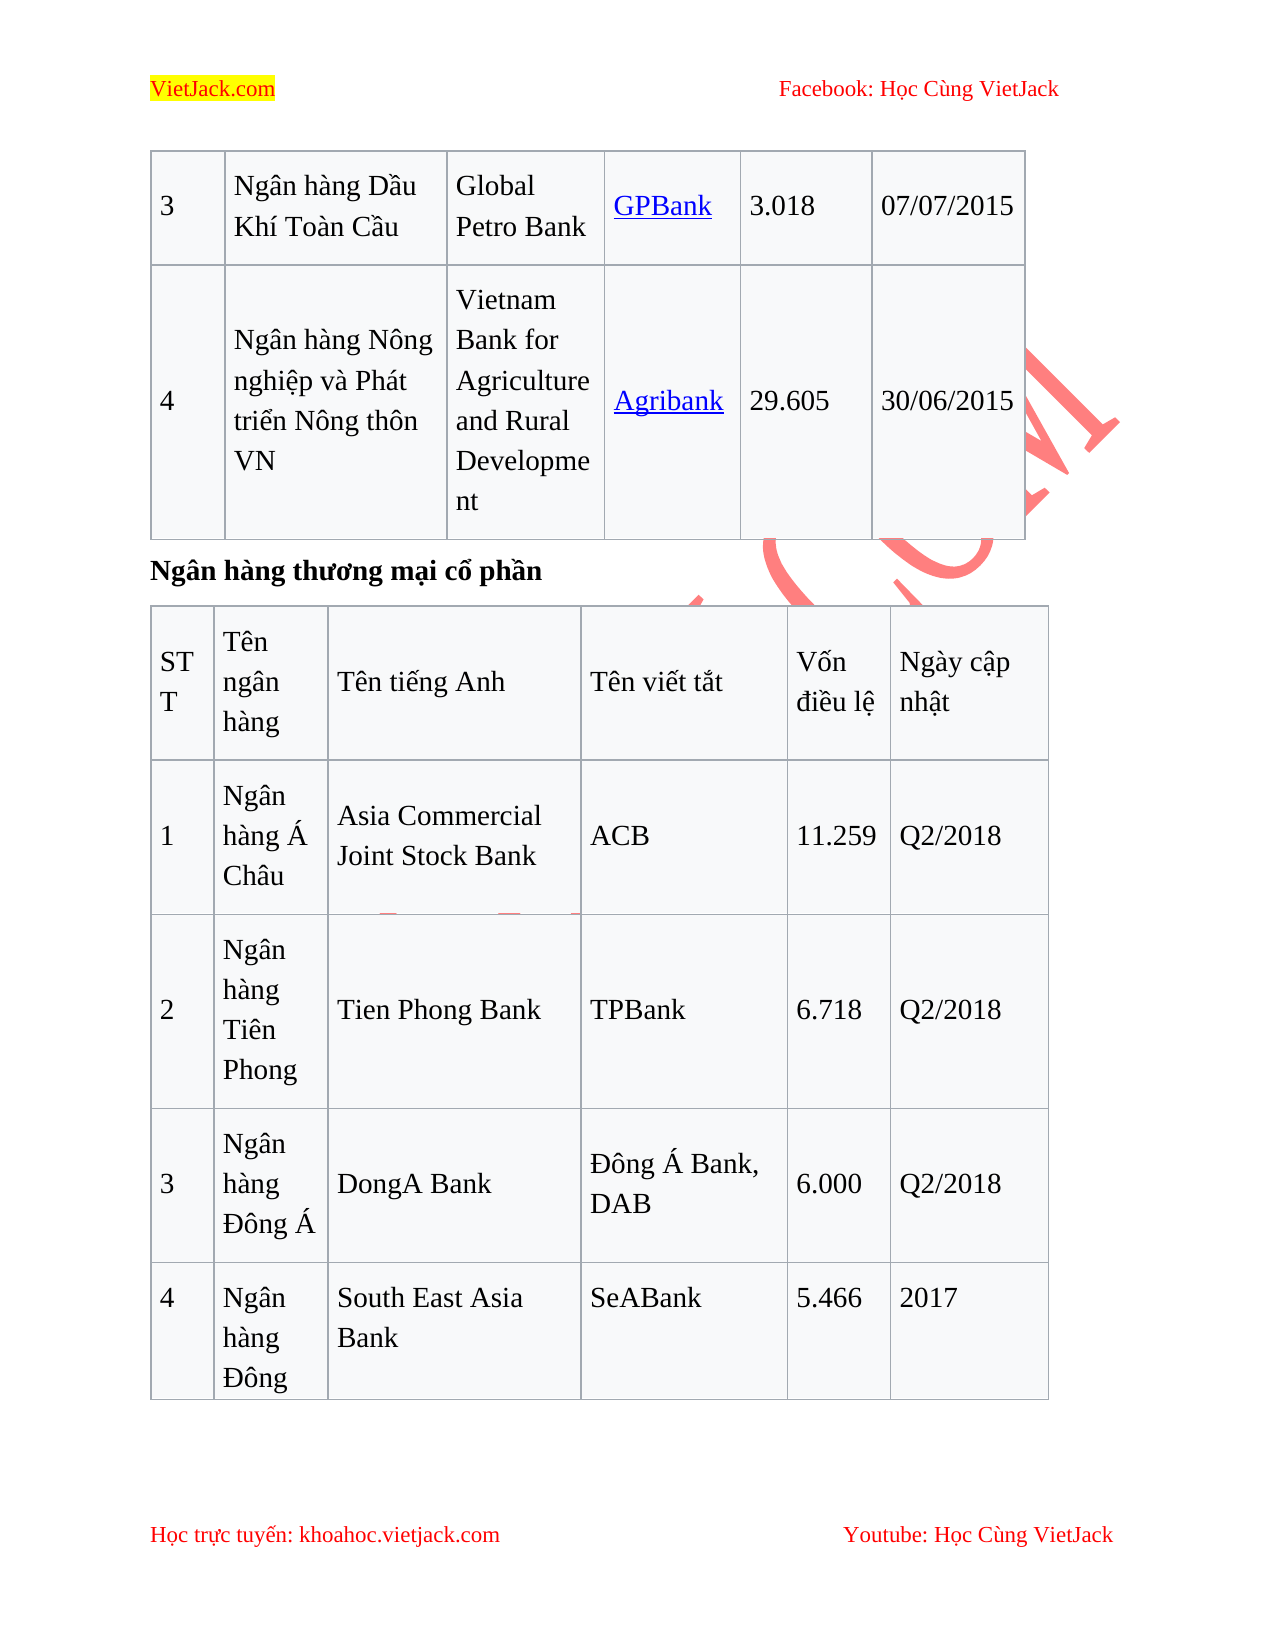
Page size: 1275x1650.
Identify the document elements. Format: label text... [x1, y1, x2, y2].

table_cell Tien Phong Bank [329, 915, 580, 1108]
table_header Ngày cập nhật [891, 607, 1048, 759]
table_cell Vietnam Bank for Agriculture and Rural Development [448, 266, 604, 538]
table_cell Global Petro Bank [448, 152, 604, 264]
table_cell 4 [152, 266, 224, 538]
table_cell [215, 1263, 327, 1398]
table_cell ACB [582, 761, 787, 913]
table_cell 5.466 [788, 1263, 890, 1398]
table_cell 4 [152, 1263, 213, 1398]
table_cell 3.018 [741, 152, 871, 264]
table_cell 1 [152, 761, 213, 913]
table_cell 2017 [891, 1263, 1048, 1398]
table_cell DongA Bank [329, 1109, 580, 1262]
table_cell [329, 1263, 580, 1398]
table_cell Agribank [605, 266, 740, 538]
table_header Tên tiếng Anh [329, 607, 580, 759]
table_cell 29.605 [741, 266, 871, 538]
table_cell 07/07/2015 [873, 152, 1024, 264]
table_cell 30/06/2015 [873, 266, 1024, 538]
table_cell Ngân hàng Đông Á [215, 1109, 327, 1262]
table_header STT [152, 607, 213, 759]
table_cell Q2/2018 [891, 915, 1048, 1108]
table_cell 2 [152, 915, 213, 1108]
table_header Tên ngân hàng [215, 607, 327, 759]
table_cell Ngân hàng Tiên Phong [215, 915, 327, 1108]
table_cell Q2/2018 [891, 1109, 1048, 1262]
table_cell GPBank [605, 152, 740, 264]
table_cell 3 [152, 1109, 213, 1262]
table_cell 6.718 [788, 915, 890, 1108]
table_cell 11.259 [788, 761, 890, 913]
table_cell Đông Á Bank, DAB [582, 1109, 787, 1262]
table_cell Ngân hàng Dầu Khí Toàn Cầu [226, 152, 446, 264]
table_cell Q2/2018 [891, 761, 1048, 913]
table_cell Ngân hàng Nông nghiệp và Phát triển Nông thôn VN [226, 266, 446, 538]
table_cell TPBank [582, 915, 787, 1108]
table_cell 3 [152, 152, 224, 264]
table_header Tên viết tắt [582, 607, 787, 759]
table_cell 6.000 [788, 1109, 890, 1262]
table_cell Ngân hàng Á Châu [215, 761, 327, 913]
text Ngân hàng thương mại cổ phần [150, 553, 1125, 586]
table_header Vốn điều lệ [788, 607, 890, 759]
table_cell SeABank [582, 1263, 787, 1398]
table_cell Asia Commercial Joint Stock Bank [329, 761, 580, 913]
